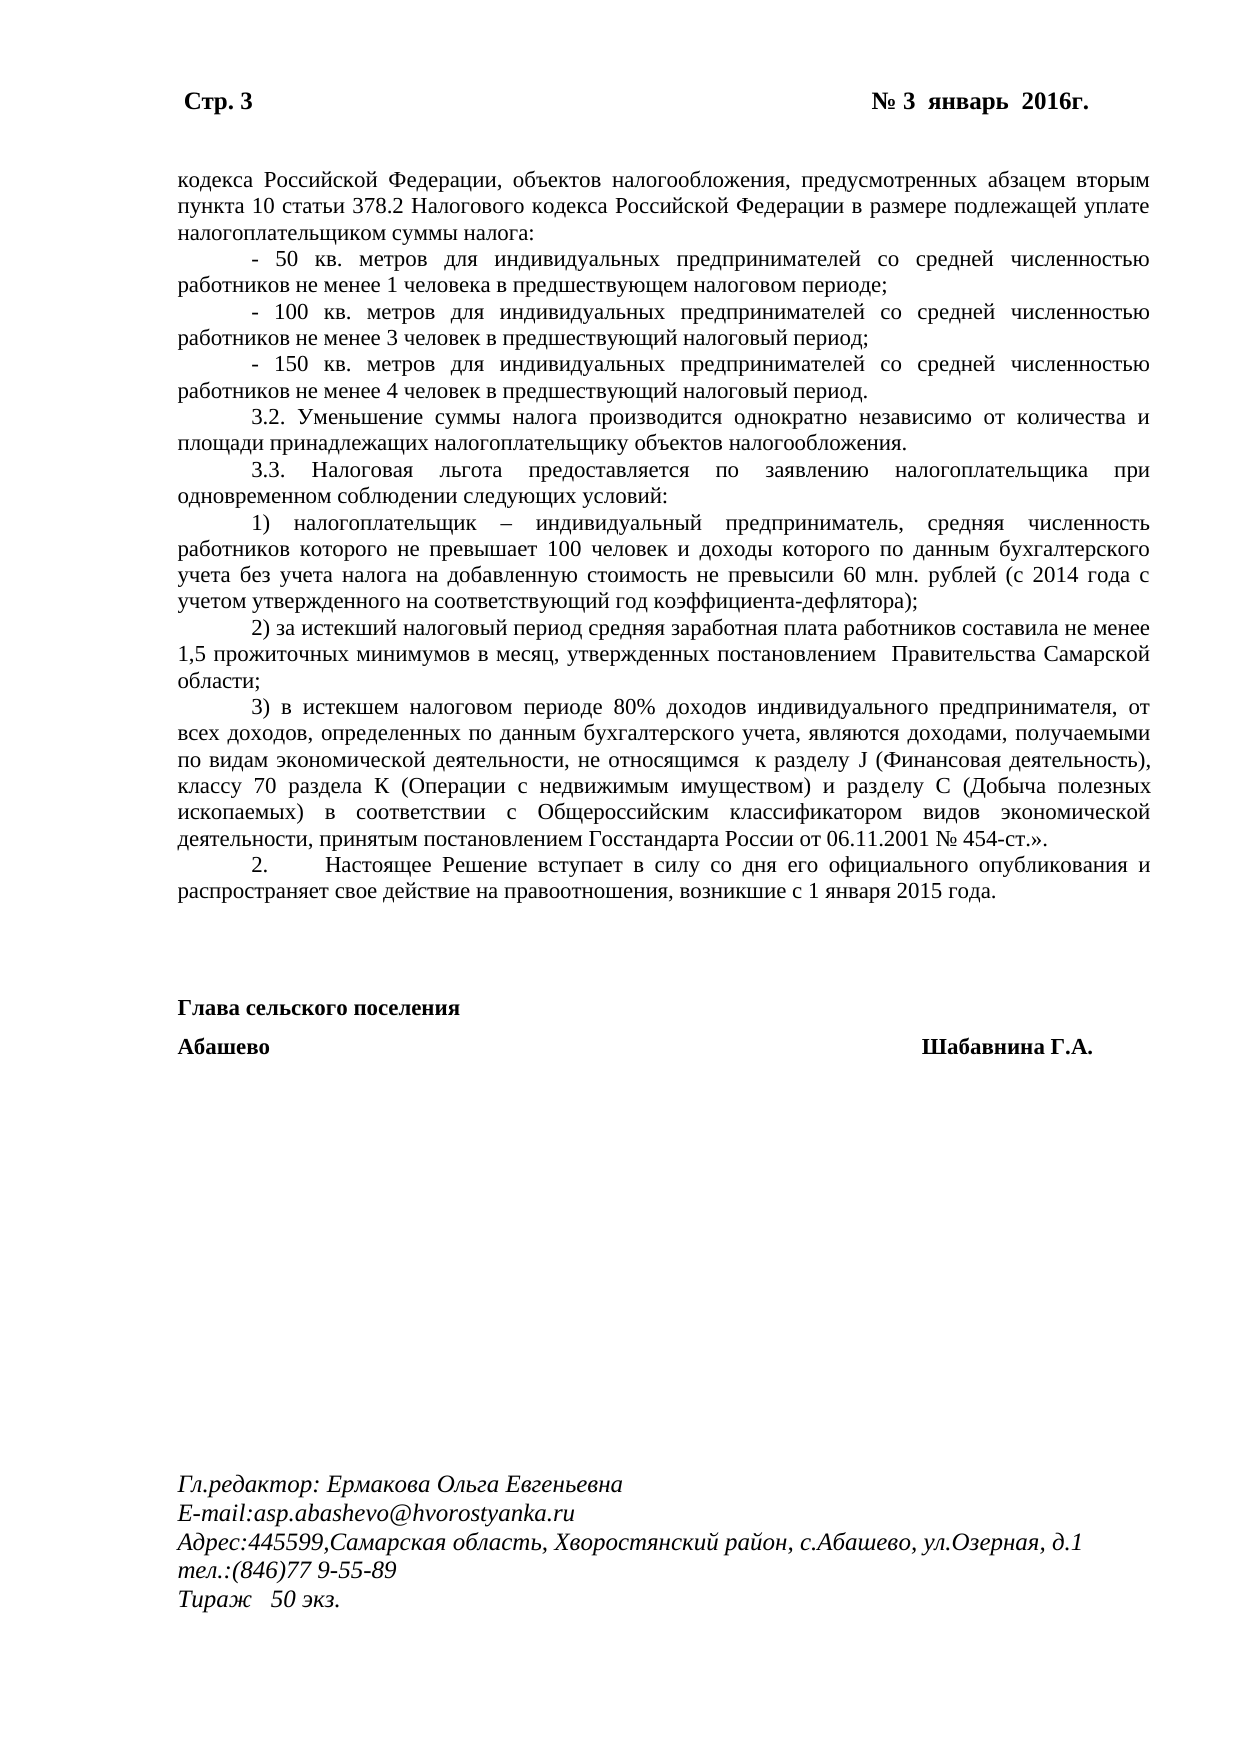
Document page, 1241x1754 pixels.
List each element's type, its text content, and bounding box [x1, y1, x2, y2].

text Глава сельского поселения [177, 994, 1152, 1020]
list 3.2. Уменьшение суммы налога производится однократно независимо от количества и площади принадлежащих налогоплательщику объектов налогообложения. [177, 403, 1152, 456]
list - 50 кв. метров для индивидуальных предпринимателей со средней численностью работников не менее 1 человека в предшествующем налоговом периоде; [177, 245, 1152, 298]
list 2) за истекший налоговый период средняя заработная плата работников составила не менее 1,5 прожиточных минимумов в месяц, утвержденных постановлением Правительства Самарской области; [177, 614, 1152, 693]
list - 100 кв. метров для индивидуальных предпринимателей со средней численностью работников не менее 3 человек в предшествующий налоговый период; [177, 298, 1152, 350]
text Абашево Шабавнина Г.А. [177, 1033, 1152, 1059]
list Настоящее Решение вступает в силу со дня его официального опубликования и распространяет свое действие на правоотношения, возникшие с 1 января 2015 года. [177, 851, 1152, 904]
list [177, 166, 1152, 245]
list 3.3. Налоговая льгота предоставляется по заявлению налогоплательщика при одновременном соблюдении следующих условий: [177, 456, 1152, 508]
list 1) налогоплательщик – индивидуальный предприниматель, средняя численность работников которого не превышает 100 человек и доходы которого по данным бухгалтерского учета без учета налога на добавленную стоимость не превысили 60 млн. рублей (с 2014 года с учетом утвержденного на соответствующий год коэффициента-дефлятора); [177, 508, 1152, 614]
list - 150 кв. метров для индивидуальных предпринимателей со средней численностью работников не менее 4 человек в предшествующий налоговый период. [177, 350, 1152, 403]
list 3) в истекшем налоговом периоде 80% доходов индивидуального предпринимателя, от всех доходов, определенных по данным бухгалтерского учета, являются доходами, получаемыми по видам экономической деятельности, не относящимся к разделу J (Финансовая деятельность), классу 70 раздела К (Операции с недвижимым имуществом) и разделу С (Добыча полезных ископаемых) в соответствии с Общероссийским классификатором видов экономической деятельности, принятым постановлением Госстандарта России от 06.11.2001 № 454-ст.». [177, 693, 1152, 851]
